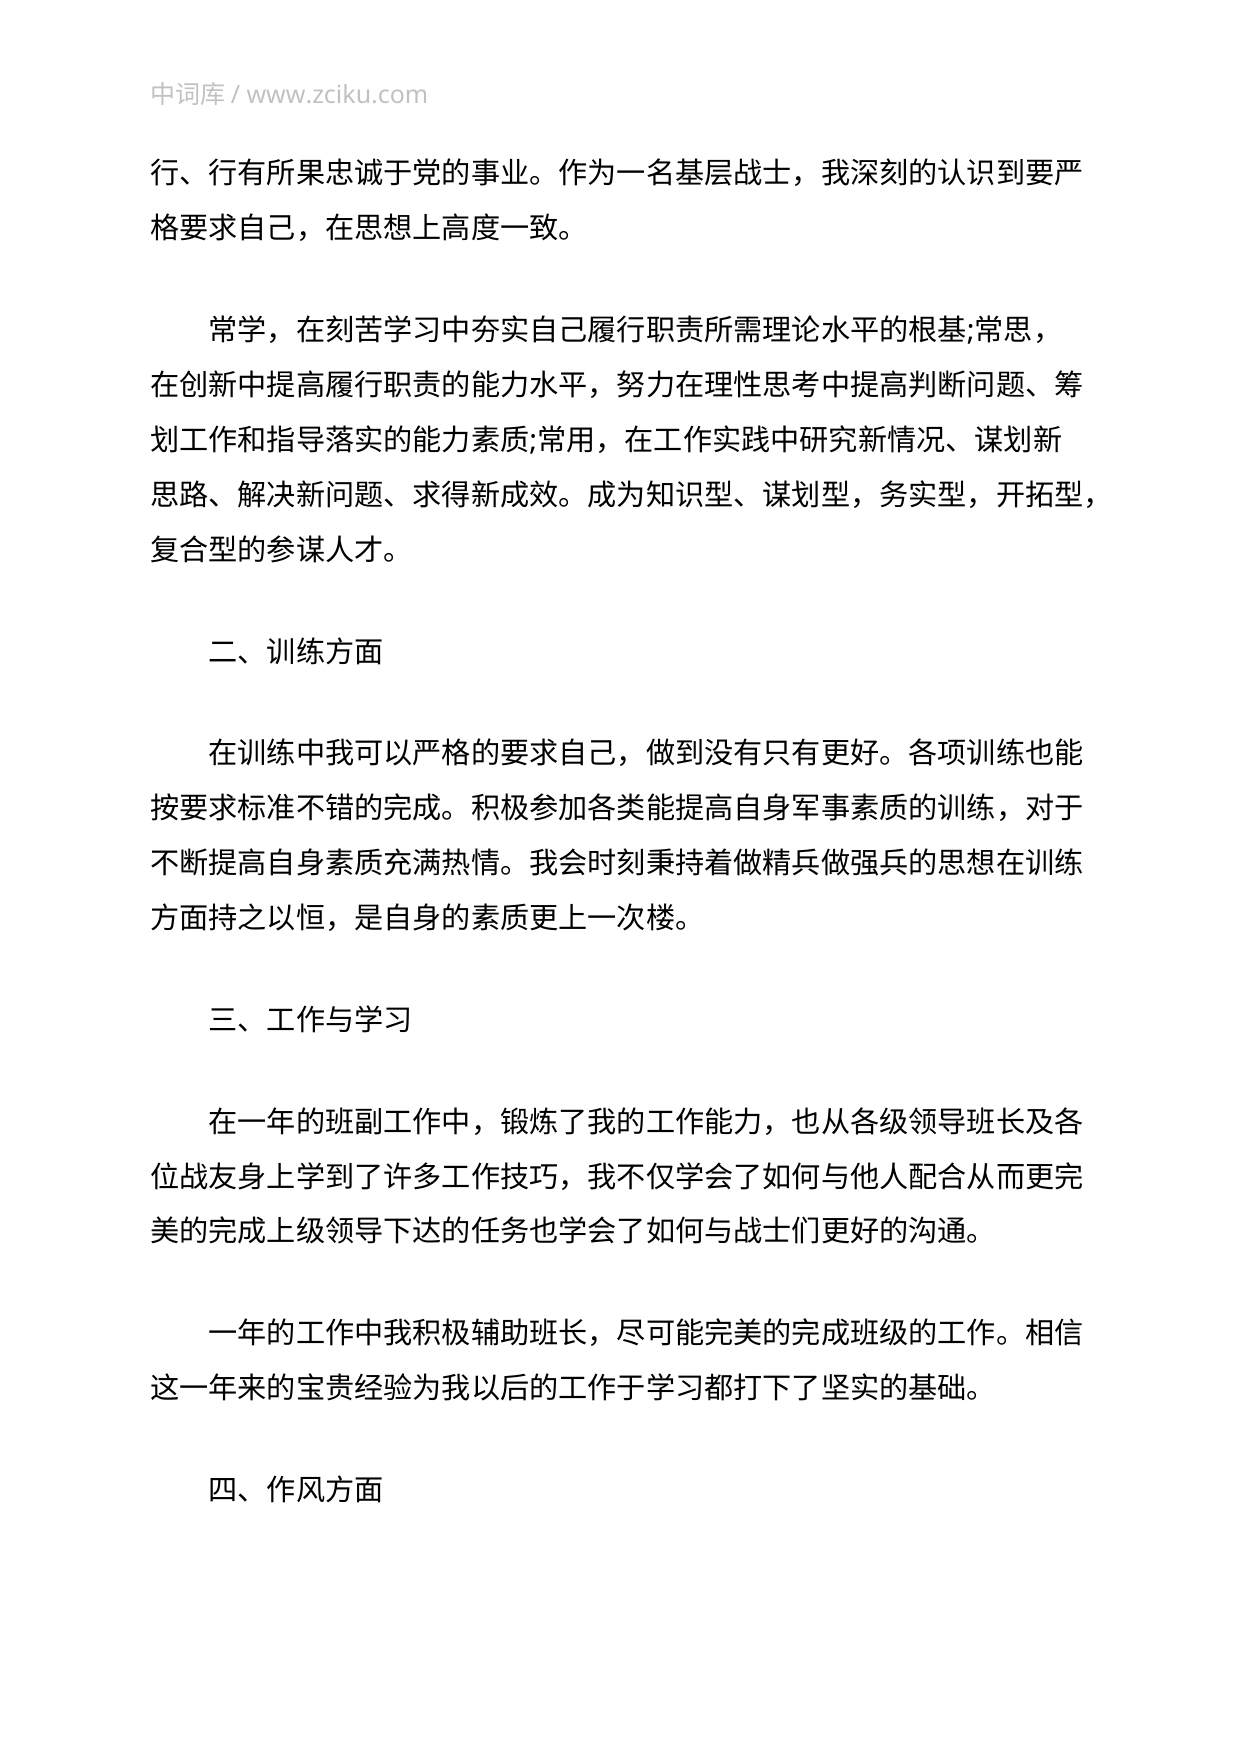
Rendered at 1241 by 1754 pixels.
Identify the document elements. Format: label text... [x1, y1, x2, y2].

text 二、训练方面 [150, 628, 1090, 671]
text 常学，在刻苦学习中夯实自己履行职责所需理论水平的根基;常思，在创新中提高履行职责的能力水平，努力在理性思考中提高判断问题、筹划工作和指导落实的能力素质;常用，在工作实践中研究新情况、谋划新思路、解决新问题、求得新成效。成为知识型、谋划型，务实型，开拓型，复合型的参谋人才。 [150, 307, 1090, 569]
text 在训练中我可以严格的要求自己，做到没有只有更好。各项训练也能按要求标准不错的完成。积极参加各类能提高自身军事素质的训练，对于不断提高自身素质充满热情。我会时刻秉持着做精兵做强兵的思想在训练方面持之以恒，是自身的素质更上一次楼。 [150, 730, 1090, 937]
text 四、作风方面 [150, 1466, 1090, 1509]
text 三、工作与学习 [150, 996, 1090, 1039]
text 一年的工作中我积极辅助班长，尽可能完美的完成班级的工作。相信这一年来的宝贵经验为我以后的工作于学习都打下了坚实的基础。 [150, 1310, 1090, 1407]
text 在一年的班副工作中，锻炼了我的工作能力，也从各级领导班长及各位战友身上学到了许多工作技巧，我不仅学会了如何与他人配合从而更完美的完成上级领导下达的任务也学会了如何与战士们更好的沟通。 [150, 1098, 1090, 1250]
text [150, 150, 1090, 247]
